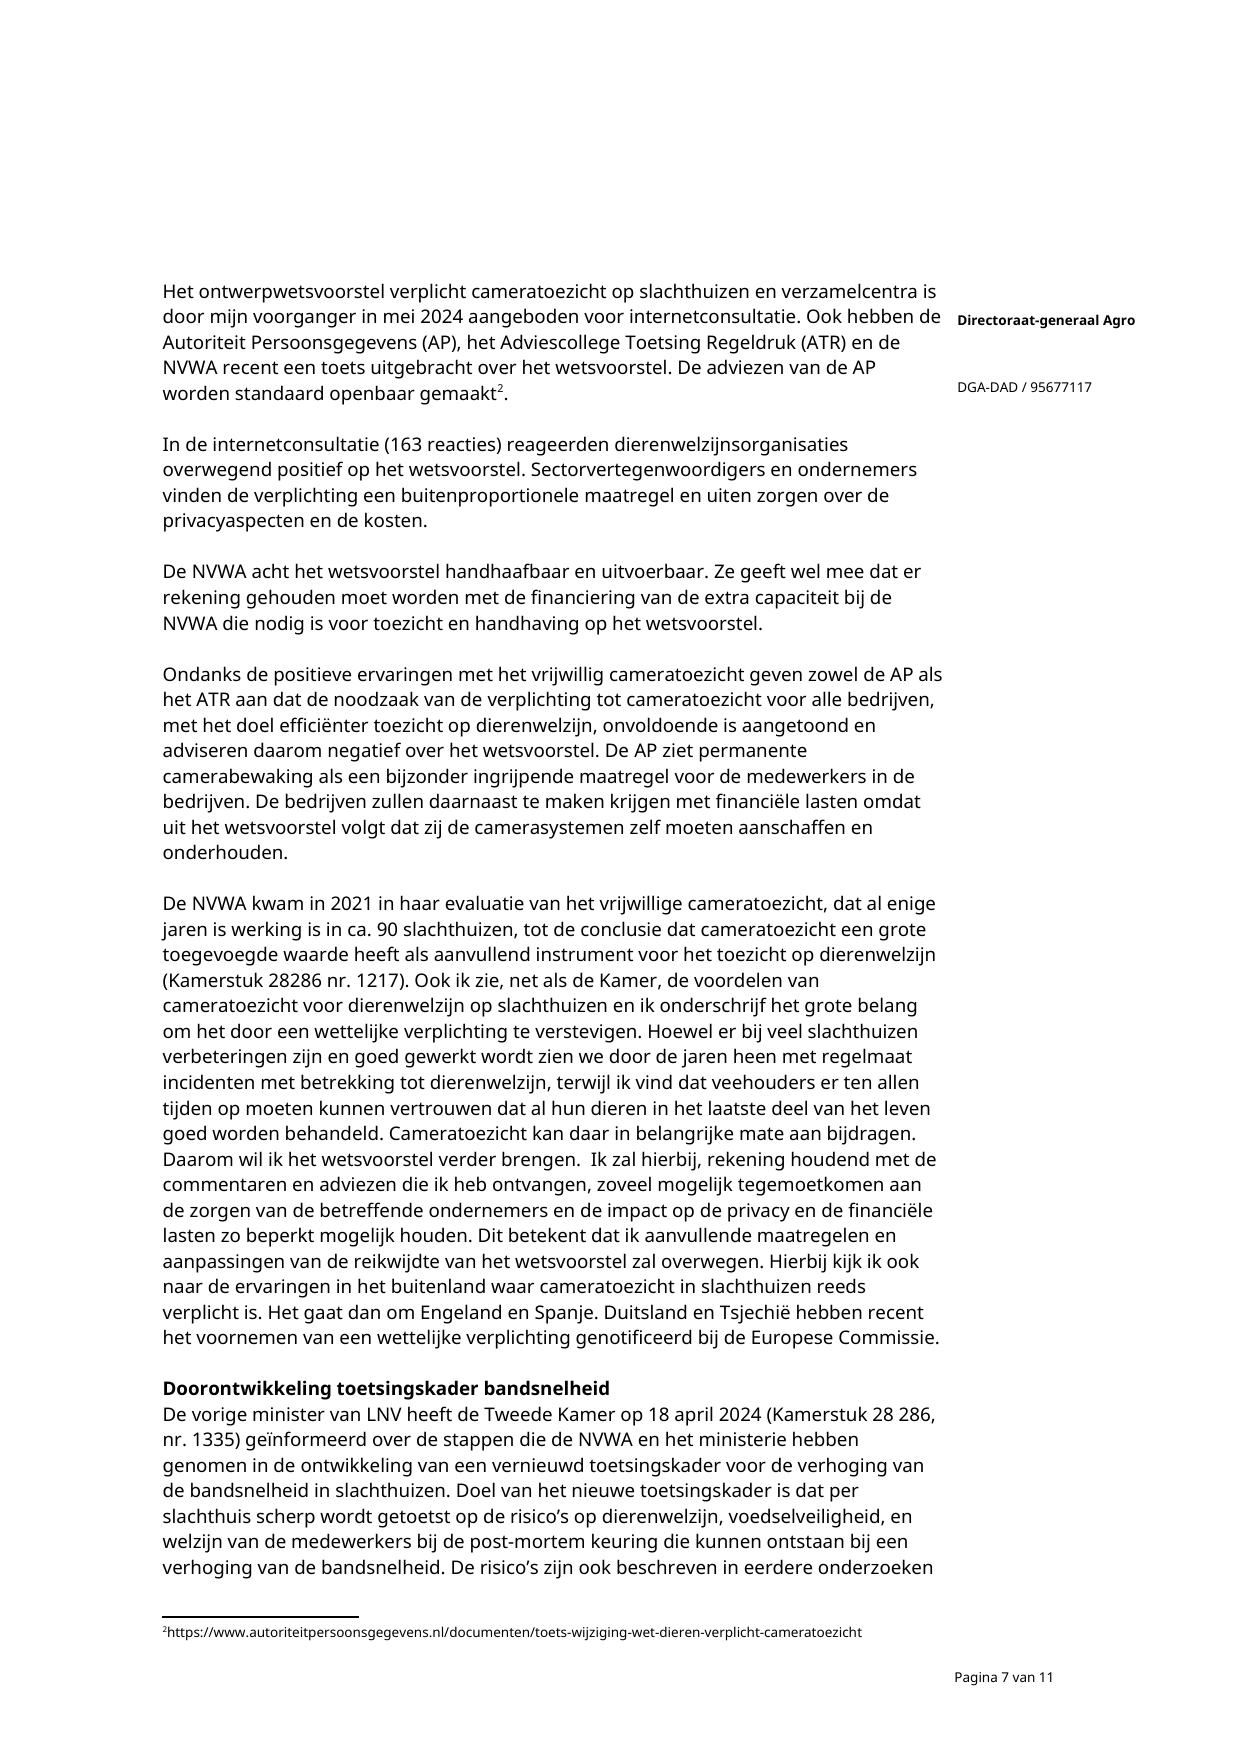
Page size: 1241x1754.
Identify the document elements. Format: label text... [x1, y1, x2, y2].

text De NVWA kwam in 2021 in haar evaluatie van het vrijwillige cameratoezicht, dat al enige jaren is werking is in ca. 90 slachthuizen, tot de conclusie dat cameratoezicht een grote toegevoegde waarde heeft als aanvullend instrument voor het toezicht op dierenwelzijn (Kamerstuk 28286 nr. 1217). Ook ik zie, net als de Kamer, de voordelen van cameratoezicht voor dierenwelzijn op slachthuizen en ik onderschrijf het grote belang om het door een wettelijke verplichting te verstevigen. Hoewel er bij veel slachthuizen verbeteringen zijn en goed gewerkt wordt zien we door de jaren heen met regelmaat incidenten met betrekking tot dierenwelzijn, terwijl ik vind dat veehouders er ten allen tijden op moeten kunnen vertrouwen dat al hun dieren in het laatste deel van het leven goed worden behandeld. Cameratoezicht kan daar in belangrijke mate aan bijdragen. Daarom wil ik het wetsvoorstel verder brengen. Ik zal hierbij, rekening houdend met de commentaren en adviezen die ik heb ontvangen, zoveel mogelijk tegemoetkomen aan de zorgen van de betreffende ondernemers en de impact op de privacy en de financiële lasten zo beperkt mogelijk houden. Dit betekent dat ik aanvullende maatregelen en aanpassingen van de reikwijdte van het wetsvoorstel zal overwegen. Hierbij kijk ik ook naar de ervaringen in het buitenland waar cameratoezicht in slachthuizen reeds verplicht is. Het gaat dan om Engeland en Spanje. Duitsland en Tsjechië hebben recent het voornemen van een wettelijke verplichting genotificeerd bij de Europese Commissie. [162, 891, 947, 1350]
text Ondanks de positieve ervaringen met het vrijwillig cameratoezicht geven zowel de AP als het ATR aan dat de noodzaak van de verplichting tot cameratoezicht voor alle bedrijven, met het doel efficiënter toezicht op dierenwelzijn, onvoldoende is aangetoond en adviseren daarom negatief over het wetsvoorstel. De AP ziet permanente camerabewaking als een bijzonder ingrijpende maatregel voor de medewerkers in de bedrijven. De bedrijven zullen daarnaast te maken krijgen met financiële lasten omdat uit het wetsvoorstel volgt dat zij de camerasystemen zelf moeten aanschaffen en onderhouden. [162, 661, 947, 865]
text Het ontwerpwetsvoorstel verplicht cameratoezicht op slachthuizen en verzamelcentra is door mijn voorganger in mei 2024 aangeboden voor internetconsultatie. Ook hebben de Autoriteit Persoonsgegevens (AP), het Adviescollege Toetsing Regeldruk (ATR) en de NVWA recent een toets uitgebracht over het wetsvoorstel. De adviezen van de AP worden standaard openbaar gemaakt. [162, 278, 947, 406]
text Doorontwikkeling toetsingskader bandsnelheid [162, 1376, 947, 1401]
text De NVWA acht het wetsvoorstel handhaafbaar en uitvoerbaar. Ze geeft wel mee dat er rekening gehouden moet worden met de financiering van de extra capaciteit bij de NVWA die nodig is voor toezicht en handhaving op het wetsvoorstel. [162, 559, 947, 635]
text In de internetconsultatie (163 reacties) reageerden dierenwelzijnsorganisaties overwegend positief op het wetsvoorstel. Sectorvertegenwoordigers en ondernemers vinden de verplichting een buitenproportionele maatregel en uiten zorgen over de privacyaspecten en de kosten. [162, 431, 947, 533]
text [162, 1401, 947, 1580]
